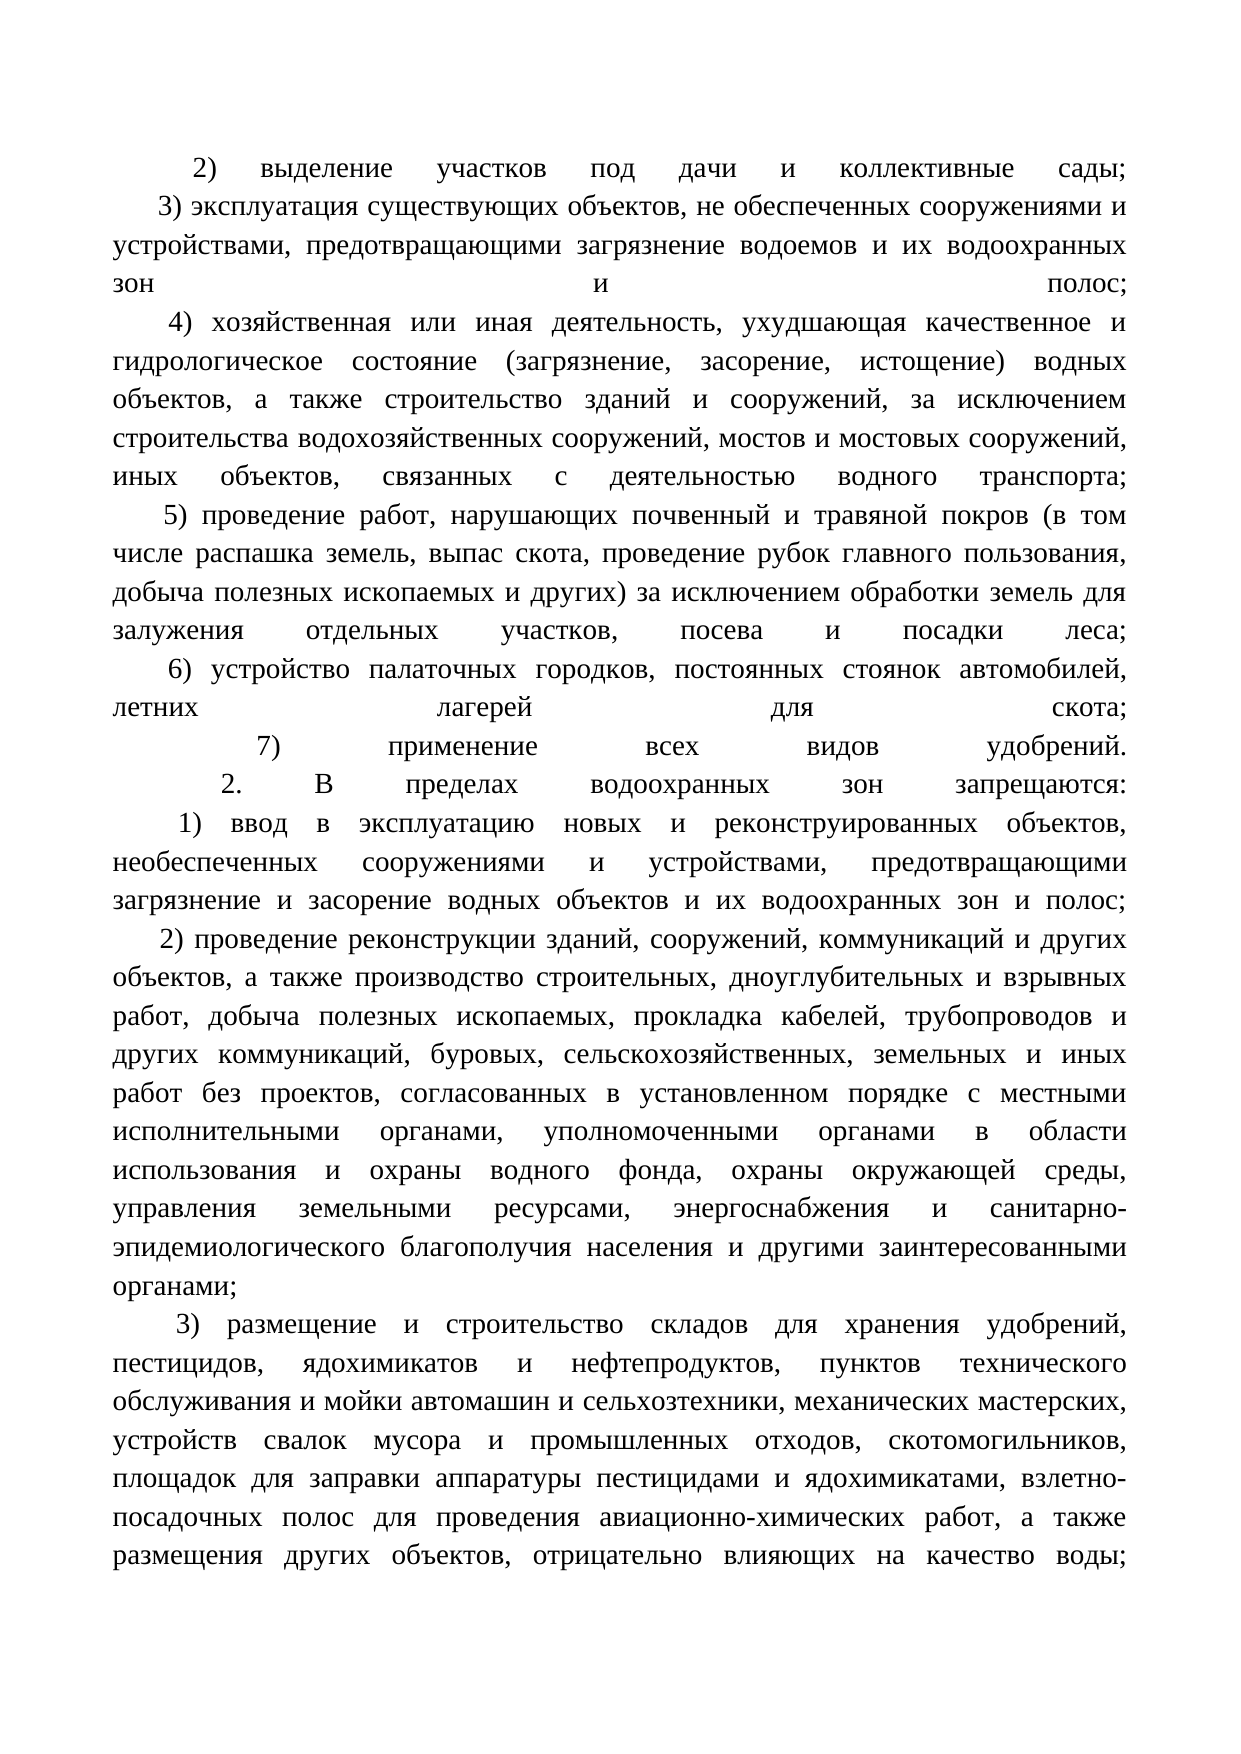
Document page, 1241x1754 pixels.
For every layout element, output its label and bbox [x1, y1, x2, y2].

text [112, 150, 1128, 1571]
